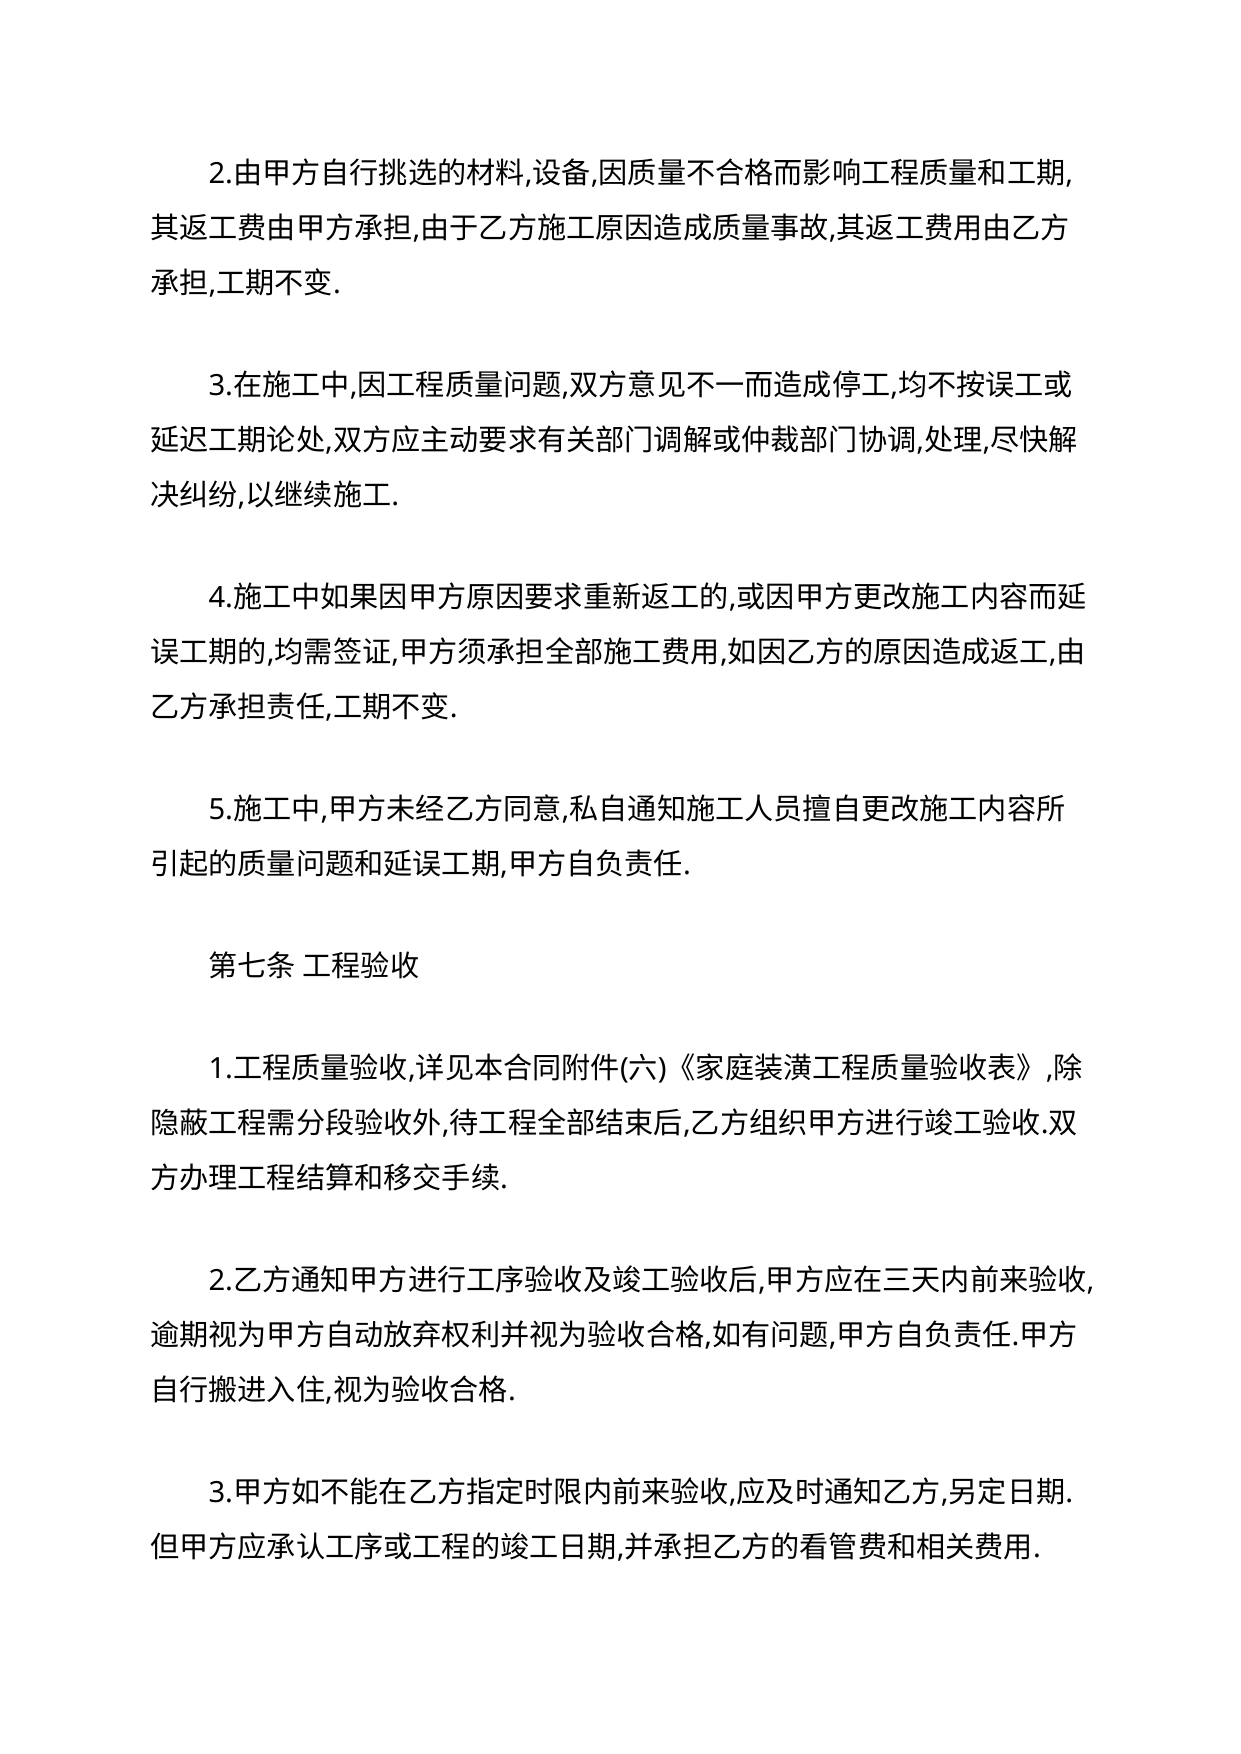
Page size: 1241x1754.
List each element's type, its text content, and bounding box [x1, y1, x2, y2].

text 2.由甲方自行挑选的材料,设备,因质量不合格而影响工程质量和工期,其返工费由甲方承担,由于乙方施工原因造成质量事故,其返工费用由乙方承担,工期不变. [150, 150, 1090, 302]
text 4.施工中如果因甲方原因要求重新返工的,或因甲方更改施工内容而延误工期的,均需签证,甲方须承担全部施工费用,如因乙方的原因造成返工,由乙方承担责任,工期不变. [150, 574, 1090, 726]
text 3.在施工中,因工程质量问题,双方意见不一而造成停工,均不按误工或延迟工期论处,双方应主动要求有关部门调解或仲裁部门协调,处理,尽快解决纠纷,以继续施工. [150, 362, 1090, 514]
text 2.乙方通知甲方进行工序验收及竣工验收后,甲方应在三天内前来验收,逾期视为甲方自动放弃权利并视为验收合格,如有问题,甲方自负责任.甲方自行搬进入住,视为验收合格. [150, 1257, 1090, 1409]
text 第七条 工程验收 [150, 943, 1090, 985]
text 5.施工中,甲方未经乙方同意,私自通知施工人员擅自更改施工内容所引起的质量问题和延误工期,甲方自负责任. [150, 786, 1090, 883]
text 1.工程质量验收,详见本合同附件(六)《家庭装潢工程质量验收表》,除隐蔽工程需分段验收外,待工程全部结束后,乙方组织甲方进行竣工验收.双方办理工程结算和移交手续. [150, 1045, 1090, 1197]
text 3.甲方如不能在乙方指定时限内前来验收,应及时通知乙方,另定日期.但甲方应承认工序或工程的竣工日期,并承担乙方的看管费和相关费用. [150, 1469, 1090, 1566]
